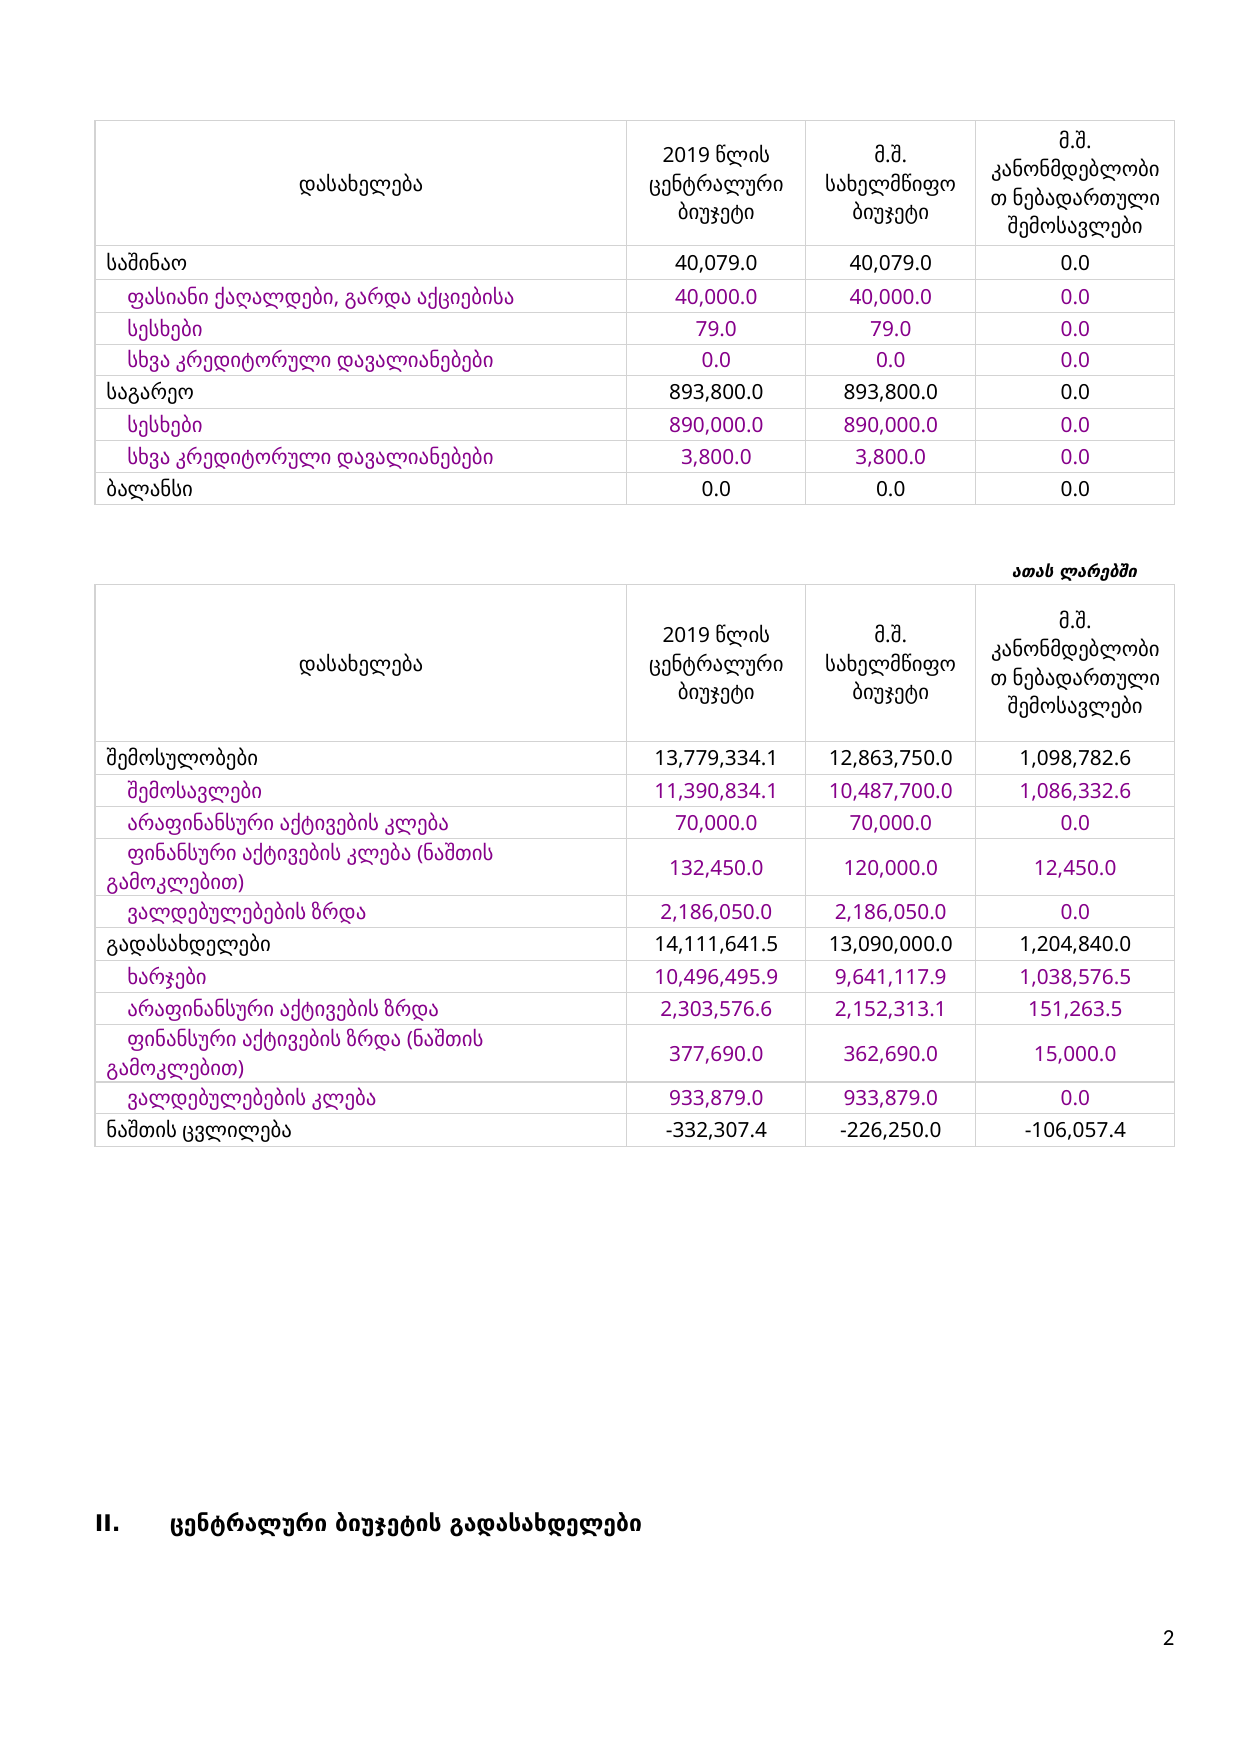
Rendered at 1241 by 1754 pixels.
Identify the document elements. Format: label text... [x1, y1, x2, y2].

table_cell ვალდებულებების კლება [96, 1083, 626, 1113]
list ცენტრალური ბიუჯეტის გადასახდელები [94, 1510, 1174, 1537]
table_cell სხვა კრედიტორული დავალიანებები [96, 345, 626, 375]
table_cell -332,307.4 [627, 1114, 805, 1146]
table_cell 1,038,576.5 [976, 961, 1174, 992]
table_cell 40,000.0 [806, 280, 975, 312]
table_cell ვალდებულებების ზრდა [96, 896, 626, 927]
table_cell 132,450.0 [627, 839, 805, 895]
table_cell 890,000.0 [806, 409, 975, 440]
table_cell ბალანსი [96, 473, 626, 504]
table_cell შემოსულობები [96, 742, 626, 773]
table_header მ.შ. სახელმწიფო ბიუჯეტი [806, 121, 975, 245]
text ათას ლარებში [844, 562, 1230, 582]
table_cell სესხები [96, 313, 626, 343]
table_cell 0.0 [976, 246, 1174, 279]
table_cell 14,111,641.5 [627, 928, 805, 959]
table_cell 13,779,334.1 [627, 742, 805, 773]
table_header 2019 წლის ცენტრალური ბიუჯეტი [627, 585, 805, 741]
table_cell 0.0 [976, 409, 1174, 440]
table_cell 933,879.0 [627, 1083, 805, 1113]
table_cell 0.0 [627, 473, 805, 504]
table_cell 1,086,332.6 [976, 775, 1174, 806]
table_cell 13,090,000.0 [806, 928, 975, 959]
table_header 2019 წლის ცენტრალური ბიუჯეტი [627, 121, 805, 245]
table_cell 0.0 [976, 441, 1174, 472]
table_cell 0.0 [976, 345, 1174, 375]
table_cell 79.0 [627, 313, 805, 343]
table_cell 9,641,117.9 [806, 961, 975, 992]
table_cell 1,098,782.6 [976, 742, 1174, 773]
table_cell 3,800.0 [806, 441, 975, 472]
table_cell 11,390,834.1 [627, 775, 805, 806]
table_cell 0.0 [976, 896, 1174, 927]
table_cell 0.0 [976, 473, 1174, 504]
table_header მ.შ. სახელმწიფო ბიუჯეტი [806, 585, 975, 741]
table_cell ფასიანი ქაღალდები, გარდა აქციებისა [96, 280, 626, 312]
table_cell 70,000.0 [806, 807, 975, 837]
table_cell -106,057.4 [976, 1114, 1174, 1146]
table_header მ.შ. კანონმდებლობით ნებადართული შემოსავლები [976, 585, 1174, 741]
table_cell 2,303,576.6 [627, 993, 805, 1023]
table_cell ნაშთის ცვლილება [96, 1114, 626, 1146]
table_cell 1,204,840.0 [976, 928, 1174, 959]
table_cell 2,152,313.1 [806, 993, 975, 1023]
table_cell არაფინანსური აქტივების კლება [96, 807, 626, 837]
table_cell 15,000.0 [976, 1025, 1174, 1081]
table_cell 0.0 [806, 473, 975, 504]
table_header მ.შ. კანონმდებლობით ნებადართული შემოსავლები [976, 121, 1174, 245]
table_cell 40,079.0 [627, 246, 805, 279]
table_cell 151,263.5 [976, 993, 1174, 1023]
table_cell გადასახდელები [96, 928, 626, 959]
table_cell სესხები [96, 409, 626, 440]
table_cell 0.0 [976, 807, 1174, 837]
table_cell სხვა კრედიტორული დავალიანებები [96, 441, 626, 472]
table_cell საგარეო [96, 376, 626, 407]
table_cell 2,186,050.0 [806, 896, 975, 927]
table_cell 0.0 [976, 1083, 1174, 1113]
table_cell 70,000.0 [627, 807, 805, 837]
table_cell 0.0 [627, 345, 805, 375]
table_header დასახელება [96, 121, 626, 245]
table_cell 40,079.0 [806, 246, 975, 279]
table_cell 10,487,700.0 [806, 775, 975, 806]
table_cell 893,800.0 [627, 376, 805, 407]
table_cell 79.0 [806, 313, 975, 343]
table_cell 120,000.0 [806, 839, 975, 895]
table_cell 10,496,495.9 [627, 961, 805, 992]
table_cell 3,800.0 [627, 441, 805, 472]
table_cell 12,863,750.0 [806, 742, 975, 773]
table_cell ხარჯები [96, 961, 626, 992]
table_cell 0.0 [806, 345, 975, 375]
table_cell ფინანსური აქტივების კლება (ნაშთის გამოკლებით) [96, 839, 626, 895]
table_cell 893,800.0 [806, 376, 975, 407]
table_cell 0.0 [976, 376, 1174, 407]
table_cell 377,690.0 [627, 1025, 805, 1081]
table_header დასახელება [96, 585, 626, 741]
table_cell 0.0 [976, 280, 1174, 312]
table_cell 12,450.0 [976, 839, 1174, 895]
table_cell შემოსავლები [96, 775, 626, 806]
table_cell არაფინანსური აქტივების ზრდა [96, 993, 626, 1023]
table_cell 362,690.0 [806, 1025, 975, 1081]
table_cell ფინანსური აქტივების ზრდა (ნაშთის გამოკლებით) [96, 1025, 626, 1081]
table_cell 0.0 [976, 313, 1174, 343]
table_cell 890,000.0 [627, 409, 805, 440]
table_cell 933,879.0 [806, 1083, 975, 1113]
table_cell -226,250.0 [806, 1114, 975, 1146]
table_cell საშინაო [96, 246, 626, 279]
table_cell 2,186,050.0 [627, 896, 805, 927]
table_cell 40,000.0 [627, 280, 805, 312]
